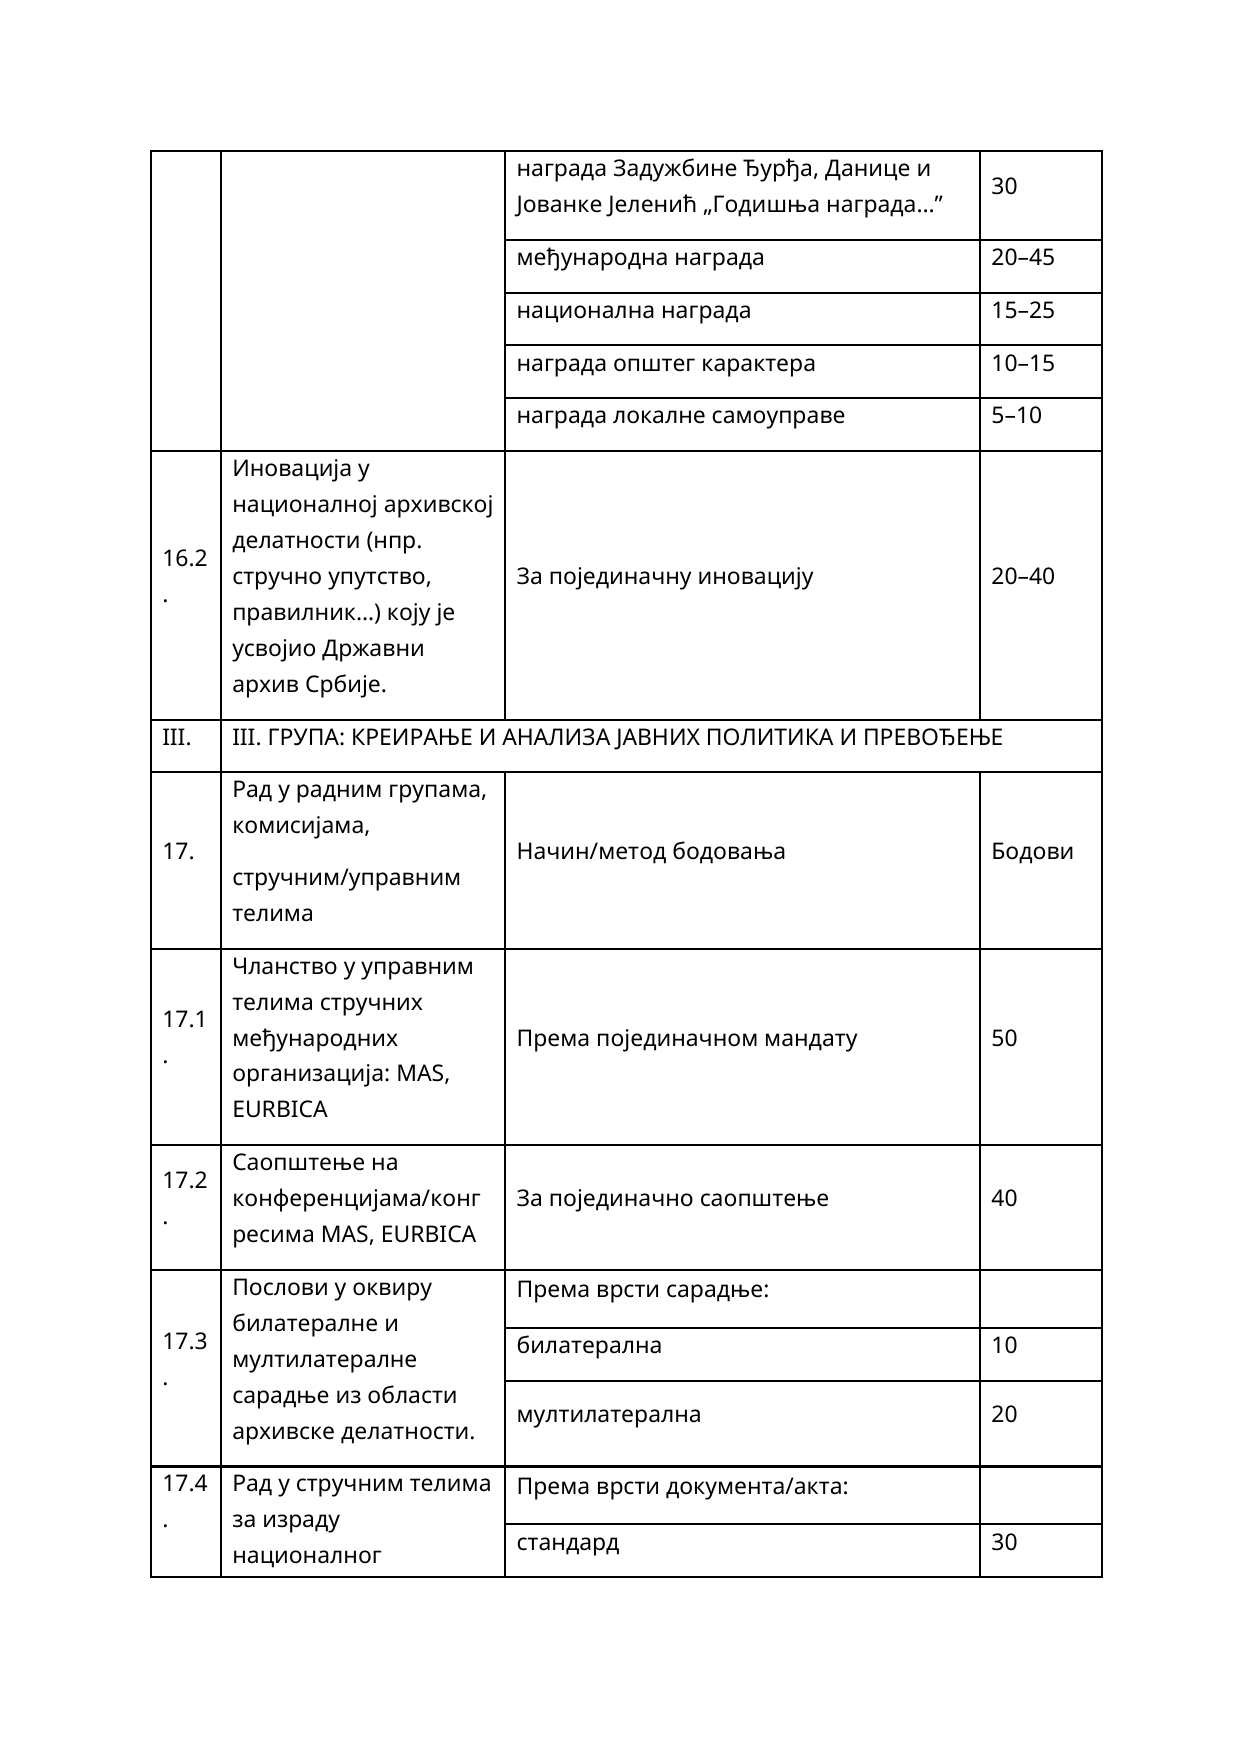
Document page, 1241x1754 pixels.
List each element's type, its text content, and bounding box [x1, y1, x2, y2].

table_cell III. [152, 721, 220, 771]
table_cell [981, 1468, 1101, 1523]
table_cell Према појединачном мандату [506, 950, 979, 1144]
table_cell национална награда [506, 294, 979, 344]
table_cell 20–45 [981, 241, 1101, 292]
table_cell међународна награда [506, 241, 979, 292]
table_cell 10–15 [981, 346, 1101, 397]
table_cell 15–25 [981, 294, 1101, 344]
table_cell 17. [152, 773, 220, 947]
table_cell III. ГРУПА: КРЕИРАЊЕ И АНАЛИЗА ЈАВНИХ ПОЛИТИКА И ПРЕВОЂЕЊЕ [222, 721, 1101, 771]
table_cell 20–40 [981, 452, 1101, 718]
table_cell 10 [981, 1329, 1101, 1379]
table_cell награда општег карактера [506, 346, 979, 397]
table_cell Рад у стручним телима за израду националног стандарда или стратегије из домена укупне архивске делатности. [222, 1468, 504, 1576]
table_cell стандард [506, 1525, 979, 1576]
table_cell награда Задужбине Ђурђа, Данице и Јованке Јеленић „Годишња награда…” [506, 152, 979, 239]
table_cell 50 [981, 950, 1101, 1144]
table_cell Рад у радним групама, комисијама, стручним/управним телима [222, 773, 504, 947]
table_cell Према врсти документа/акта: [506, 1468, 979, 1523]
table_cell 17.4. [152, 1468, 220, 1576]
table_cell Начин/метод бодовања [506, 773, 979, 947]
table_cell Иновација у националној архивској делатности (нпр. стручно упутство, правилник…) коју је усвојио Државни архив Србије. [222, 452, 504, 718]
table_cell Саопштење на конференцијама/конгресима MAS, EURBICA [222, 1146, 504, 1269]
table_cell 17.2. [152, 1146, 220, 1269]
table_cell 30 [981, 152, 1101, 239]
table_cell мултилатерална [506, 1382, 979, 1465]
table_cell 5–10 [981, 399, 1101, 450]
table_cell 17.3. [152, 1271, 220, 1465]
table_cell Послови у оквиру билатералне и мултилатералне сарадње из области архивске делатности. [222, 1271, 504, 1465]
table_cell Бодови [981, 773, 1101, 947]
table_cell 30 [981, 1525, 1101, 1576]
table_cell За појединачну иновацију [506, 452, 979, 718]
table_cell Према врсти сарадње: [506, 1271, 979, 1327]
table_cell 17.1. [152, 950, 220, 1144]
table_cell За појединачно саопштење [506, 1146, 979, 1269]
table_cell 16.2. [152, 452, 220, 718]
table_cell Чланство у управним телима стручних међународних организација: MAS, EURBICA [222, 950, 504, 1144]
table_cell билатерална [506, 1329, 979, 1379]
table_cell награда локалне самоуправе [506, 399, 979, 450]
table_cell 40 [981, 1146, 1101, 1269]
table_cell [981, 1271, 1101, 1327]
table_cell 20 [981, 1382, 1101, 1465]
